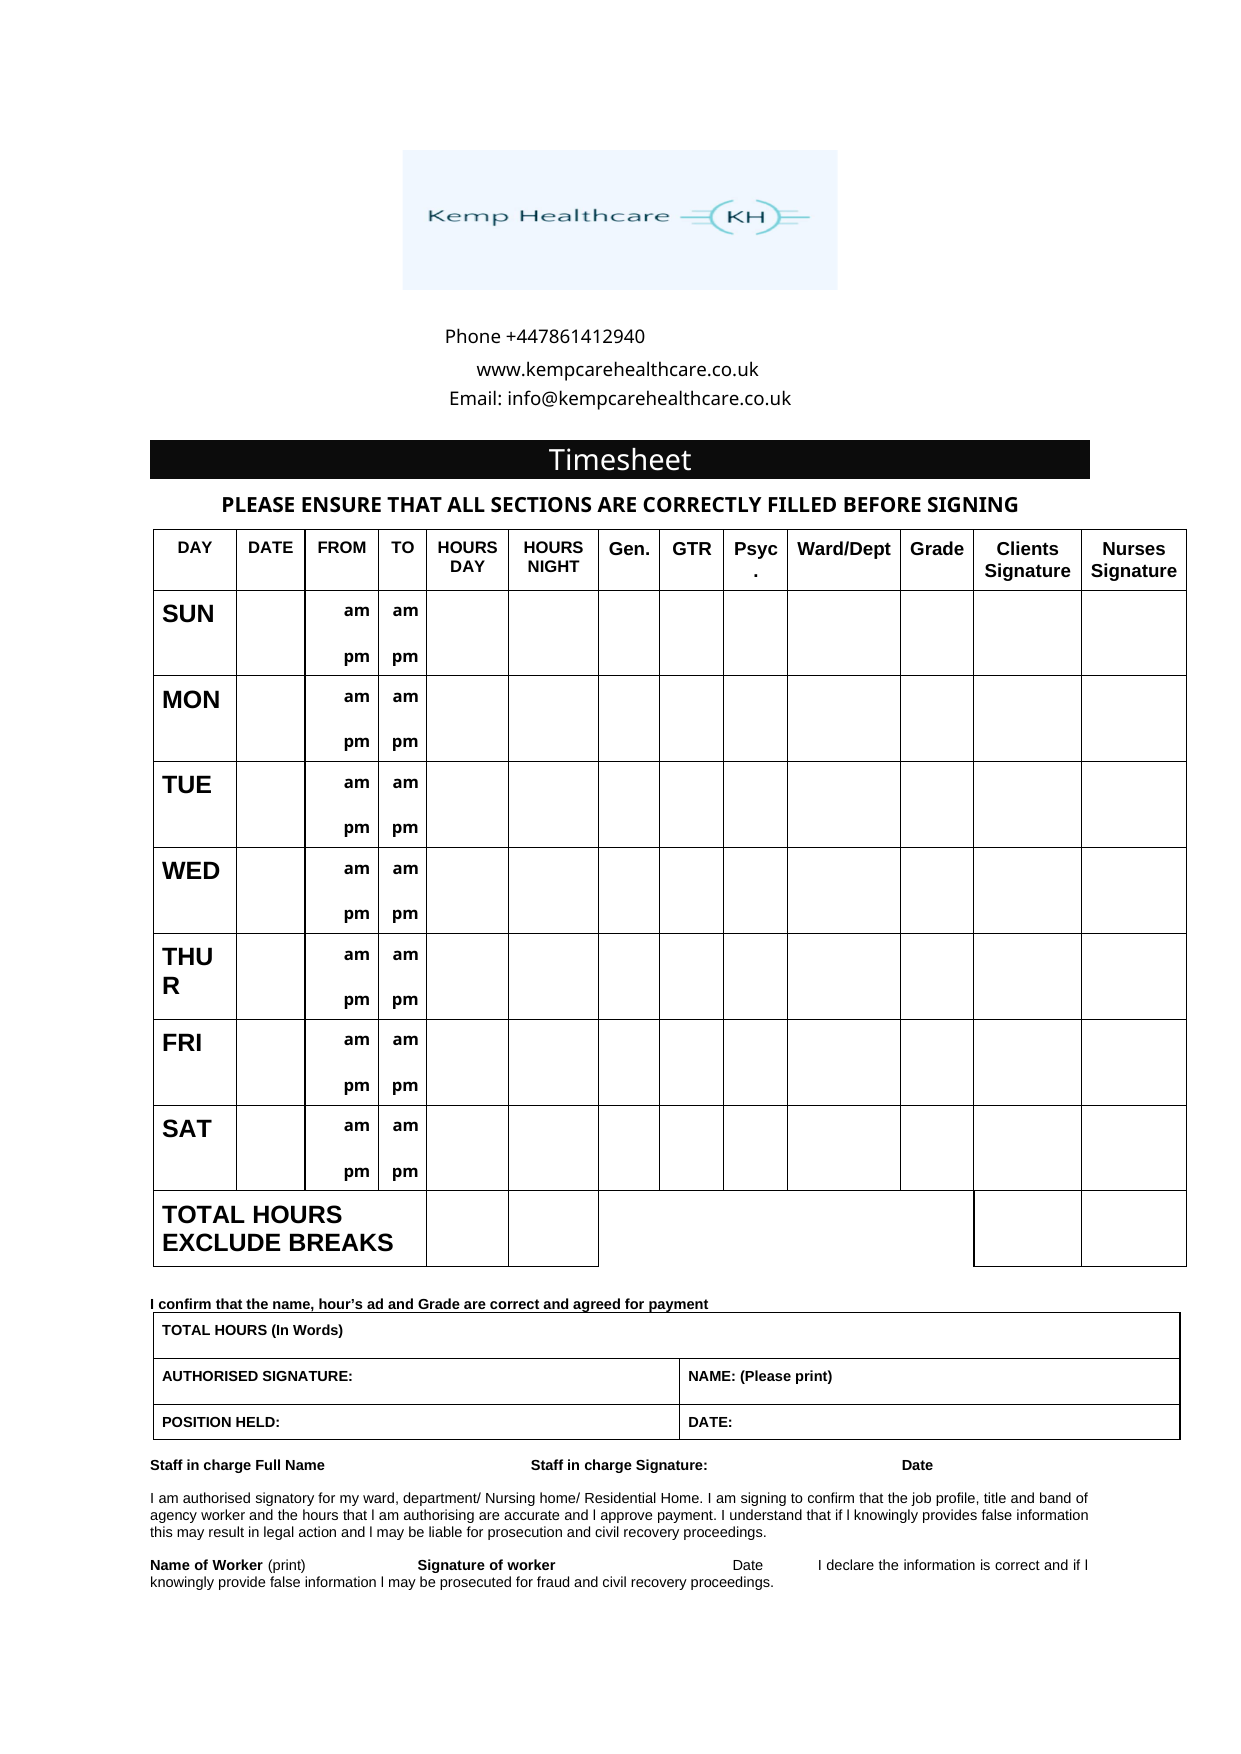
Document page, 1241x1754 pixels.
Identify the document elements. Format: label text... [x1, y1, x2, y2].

table_cell [427, 676, 508, 761]
table_cell [509, 848, 598, 933]
text Email: info@kempcarehealthcare.co.uk [150, 385, 1090, 411]
table_cell [237, 1106, 304, 1190]
table_cell [427, 762, 508, 847]
table_cell [724, 591, 787, 675]
table_cell [660, 591, 723, 675]
table_cell [1082, 676, 1186, 761]
table_cell NAME: (Please print) [680, 1359, 1179, 1404]
table_cell [509, 1191, 598, 1266]
table_cell am pm [379, 762, 426, 847]
table_header Ward/Dept [788, 530, 900, 589]
text Staff in charge Full Name Staff in charge Signature: Date [150, 1456, 1090, 1473]
table_cell [901, 934, 973, 1019]
table_cell am pm [306, 934, 378, 1019]
text Phone +447861412940 [150, 324, 1090, 349]
text I am authorised signatory for my ward, department/ Nursing home/ Residential Home. I am signing to confirm that the job profile, title and band of agency worker and the hours that l am authorising are accurate and l approve payment. I understand that if l knowingly provides false information this may result in legal action and l may be liable for prosecution and civil recovery proceedings. [150, 1490, 1090, 1540]
table_cell [509, 934, 598, 1019]
table_cell [901, 591, 973, 675]
table_header GTR [660, 530, 723, 589]
table_cell [724, 1106, 787, 1190]
table_cell [509, 762, 598, 847]
table_cell [724, 676, 787, 761]
table_cell [237, 848, 304, 933]
table_cell WED [154, 848, 236, 933]
table_header FROM [306, 530, 378, 589]
table_cell am pm [379, 676, 426, 761]
table_cell SUN [154, 591, 236, 675]
table_cell [660, 934, 723, 1019]
table_cell [1082, 1191, 1186, 1266]
table_cell [901, 1106, 973, 1190]
table_cell [509, 1106, 598, 1190]
table_cell [599, 1106, 659, 1190]
table_cell [974, 1020, 1081, 1104]
table_cell [660, 676, 723, 761]
table_cell [901, 1020, 973, 1104]
text www.kempcarehealthcare.co.uk [150, 356, 1090, 381]
table_cell am pm [379, 1020, 426, 1104]
table_cell [427, 934, 508, 1019]
table_header Gen. [599, 530, 659, 589]
table_cell [901, 676, 973, 761]
table_cell [660, 1020, 723, 1104]
table_cell [509, 591, 598, 675]
table_header Grade [901, 530, 973, 589]
table_header Clients Signature [974, 530, 1081, 589]
table_cell TOTAL HOURS EXCLUDE BREAKS [154, 1191, 426, 1266]
table_cell am pm [306, 676, 378, 761]
table_cell [974, 1106, 1081, 1190]
table_cell [788, 1020, 900, 1104]
table_cell [1082, 1106, 1186, 1190]
table_cell [427, 1020, 508, 1104]
table_cell [237, 934, 304, 1019]
table_cell [724, 1020, 787, 1104]
table_header HOURS NIGHT [509, 530, 598, 589]
table_cell am pm [379, 1106, 426, 1190]
text Name of Worker (print) Signature of worker Date I declare the information is correct and if l knowingly provide false information l may be prosecuted for fraud and civil recovery proceedings. [150, 1557, 1090, 1591]
table_cell THUR [154, 934, 236, 1019]
table_cell am pm [306, 762, 378, 847]
table_cell DATE: [680, 1405, 1179, 1439]
table_cell [599, 676, 659, 761]
table_header TOTAL HOURS (In Words) [154, 1313, 1179, 1358]
table_cell [974, 934, 1081, 1019]
table_cell [660, 1106, 723, 1190]
table_cell SAT [154, 1106, 236, 1190]
table_cell [427, 1191, 508, 1266]
picture [402, 150, 838, 290]
table_cell [599, 1191, 973, 1266]
table_cell [974, 762, 1081, 847]
table_cell [599, 1020, 659, 1104]
table_cell [724, 934, 787, 1019]
table_cell [788, 676, 900, 761]
table_cell [788, 1106, 900, 1190]
table_header DAY [154, 530, 236, 589]
table_cell am pm [379, 934, 426, 1019]
table_cell [599, 848, 659, 933]
table_cell TUE [154, 762, 236, 847]
table_cell [788, 591, 900, 675]
table_cell [237, 676, 304, 761]
table_cell [1082, 762, 1186, 847]
table_cell [427, 848, 508, 933]
table_header Psyc. [724, 530, 787, 589]
table_cell [901, 762, 973, 847]
table_cell [509, 676, 598, 761]
table_cell [1082, 848, 1186, 933]
table_cell am pm [306, 1106, 378, 1190]
table_cell [1082, 934, 1186, 1019]
table_cell am pm [379, 591, 426, 675]
table_header HOURS DAY [427, 530, 508, 589]
text I confirm that the name, hour’s ad and Grade are correct and agreed for payment [150, 1295, 1090, 1312]
table_cell FRI [154, 1020, 236, 1104]
table_cell AUTHORISED SIGNATURE: [154, 1359, 679, 1404]
table_cell am pm [306, 1020, 378, 1104]
table_cell [724, 848, 787, 933]
table_cell [237, 1020, 304, 1104]
table_cell POSITION HELD: [154, 1405, 679, 1439]
table_cell [974, 591, 1081, 675]
table_cell [427, 591, 508, 675]
table_cell [599, 934, 659, 1019]
table_cell [974, 676, 1081, 761]
table_cell [901, 848, 973, 933]
table_cell [599, 591, 659, 675]
table_cell am pm [306, 591, 378, 675]
table_cell [427, 1106, 508, 1190]
table_cell [237, 762, 304, 847]
table_cell am pm [306, 848, 378, 933]
table_cell [974, 848, 1081, 933]
table_cell [1082, 1020, 1186, 1104]
table_cell [788, 762, 900, 847]
table_cell [660, 848, 723, 933]
table_cell am pm [379, 848, 426, 933]
table_header TO [379, 530, 426, 589]
table_cell [724, 762, 787, 847]
table_header Nurses Signature [1082, 530, 1186, 589]
table_header DATE [237, 530, 304, 589]
table_cell [660, 762, 723, 847]
table_cell MON [154, 676, 236, 761]
table_cell [788, 848, 900, 933]
table_cell [975, 1191, 1081, 1266]
table_cell [1082, 591, 1186, 675]
subtitle Timesheet [150, 440, 1090, 479]
table_cell [788, 934, 900, 1019]
text PLEASE ENSURE THAT ALL SECTIONS ARE CORRECTLY FILLED BEFORE SIGNING [150, 490, 1090, 518]
table_cell [509, 1020, 598, 1104]
table_cell [237, 591, 304, 675]
table_cell [599, 762, 659, 847]
